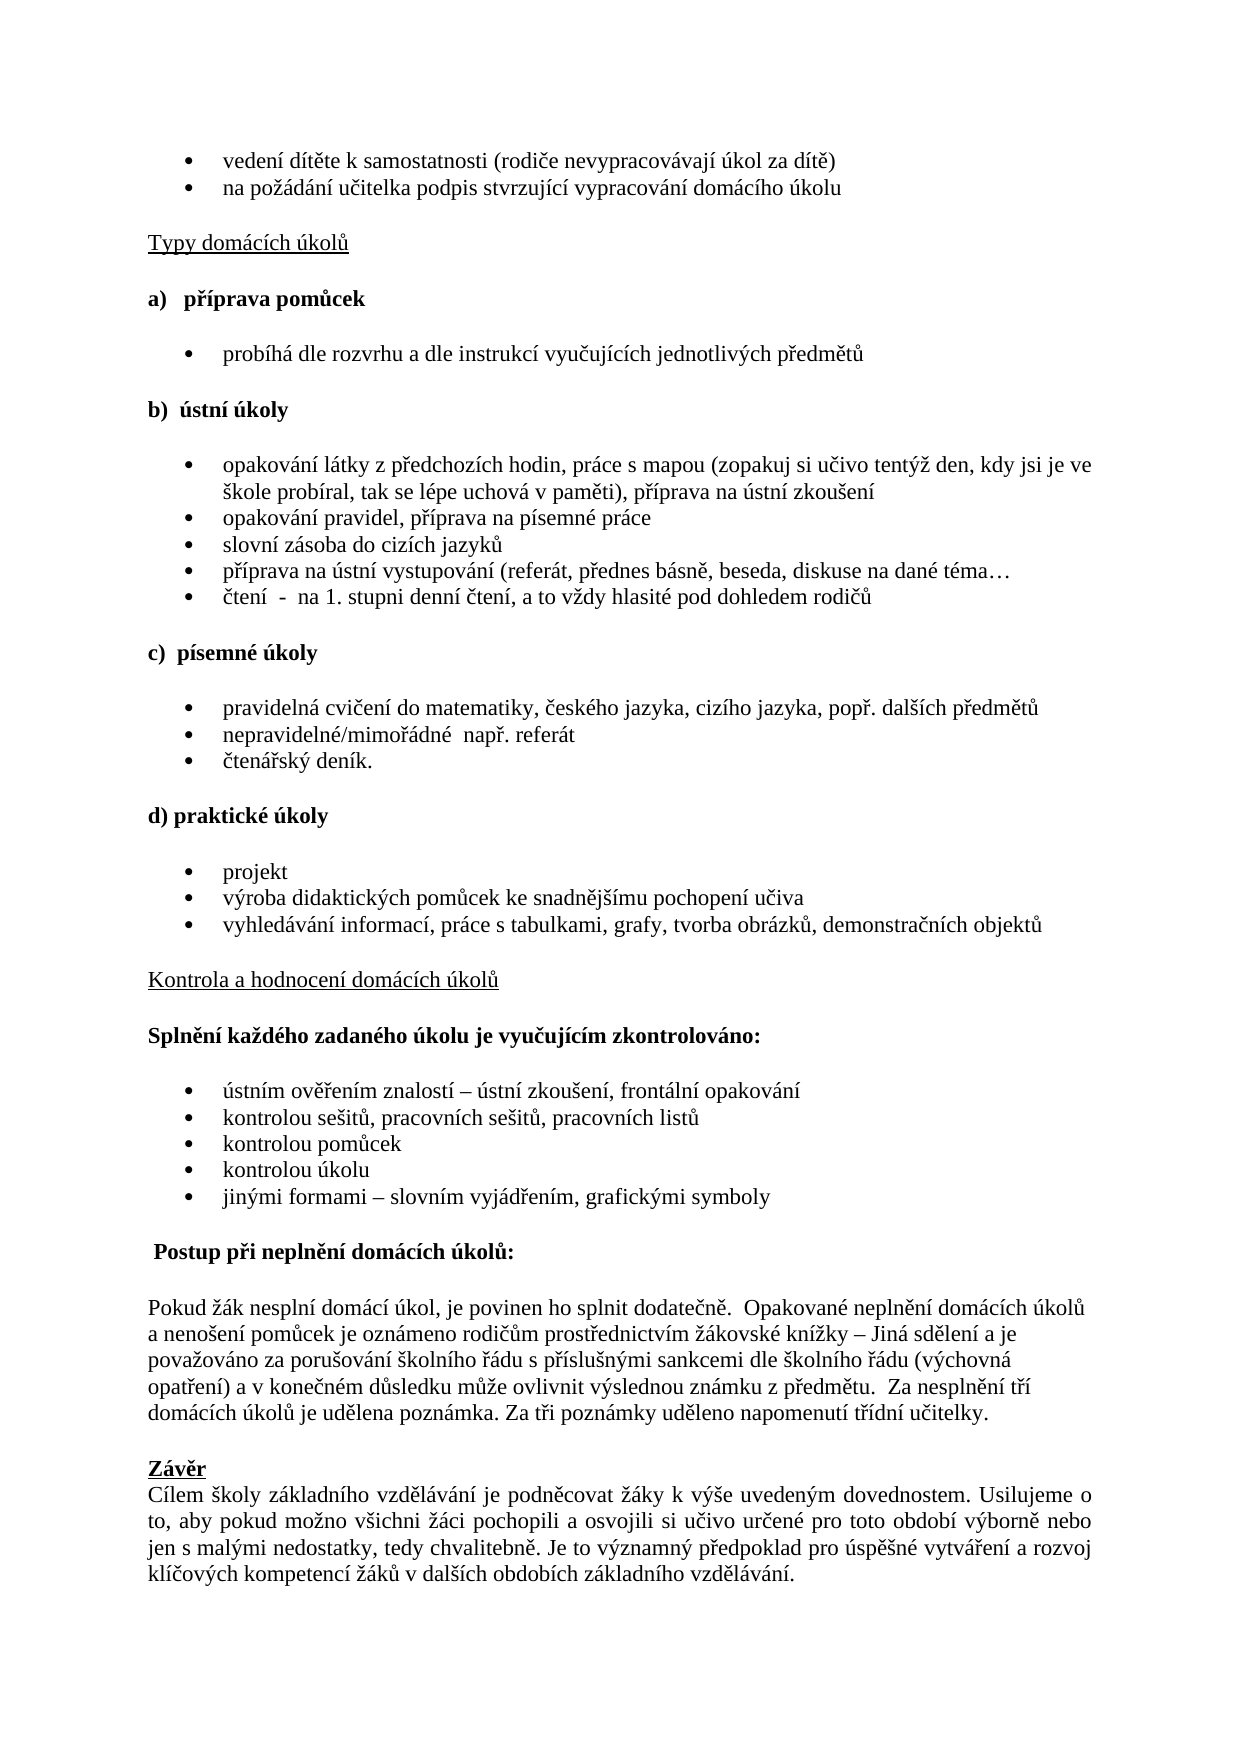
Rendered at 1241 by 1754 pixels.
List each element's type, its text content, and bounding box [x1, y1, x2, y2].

text b) ústní úkoly [148, 396, 1093, 422]
list ústním ověřením znalostí – ústní zkoušení, frontální opakování [185, 1077, 1093, 1104]
list pravidelná cvičení do matematiky, českého jazyka, cizího jazyka, popř. dalších předmětů [185, 694, 1093, 721]
list opakování pravidel, příprava na písemné práce [185, 504, 1093, 531]
list jinými formami – slovním vyjádřením, grafickými symboly [185, 1183, 1093, 1209]
list projekt [185, 858, 1093, 884]
list probíhá dle rozvrhu a dle instrukcí vyučujících jednotlivých předmětů [185, 341, 1093, 367]
text d) praktické úkoly [148, 803, 1093, 829]
text Splnění každého zadaného úkolu je vyučujícím zkontrolováno: [148, 1022, 1093, 1048]
text Pokud žák nesplní domácí úkol, je povinen ho splnit dodatečně. Opakované neplnění domácích úkolů a nenošení pomůcek je oznámeno rodičům prostřednictvím žákovské knížky – Jiná sdělení a je považováno za porušování školního řádu s příslušnými sankcemi dle školního řádu (výchovná opatření) a v konečném důsledku může ovlivnit výslednou známku z předmětu. Za nesplnění tří domácích úkolů je udělena poznámka. Za tři poznámky uděleno napomenutí třídní učitelky. [148, 1294, 1093, 1426]
list kontrolou sešitů, pracovních sešitů, pracovních listů [185, 1104, 1093, 1130]
list slovní zásoba do cizích jazyků [185, 531, 1093, 557]
list příprava na ústní vystupování (referát, přednes básně, beseda, diskuse na dané téma… [185, 557, 1093, 583]
list kontrolou úkolu [185, 1156, 1093, 1183]
list čtení - na 1. stupni denní čtení, a to vždy hlasité pod dohledem rodičů [185, 583, 1093, 610]
list kontrolou pomůcek [185, 1130, 1093, 1156]
text Postup při neplnění domácích úkolů: [148, 1238, 1093, 1265]
text Závěr [148, 1455, 1093, 1481]
text c) písemné úkoly [148, 639, 1093, 665]
text a) příprava pomůcek [148, 285, 1093, 311]
text Cílem školy základního vzdělávání je podněcovat žáky k výše uvedeným dovednostem. Usilujeme o to, aby pokud možno všichni žáci pochopili a osvojili si učivo určené pro toto období výborně nebo jen s malými nedostatky, tedy chvalitebně. Je to významný předpoklad pro úspěšné vytváření a rozvoj klíčových kompetencí žáků v dalších obdobích základního vzdělávání. [148, 1481, 1093, 1587]
list na požádání učitelka podpis stvrzující vypracování domácího úkolu [185, 174, 1093, 200]
list vedení dítěte k samostatnosti (rodiče nevypracovávají úkol za dítě) [185, 148, 1093, 174]
list nepravidelné/mimořádné např. referát [185, 721, 1093, 747]
list čtenářský deník. [185, 747, 1093, 773]
list výroba didaktických pomůcek ke snadnějšímu pochopení učiva [185, 884, 1093, 911]
subtitle Kontrola a hodnocení domácích úkolů [148, 966, 1093, 993]
list opakování látky z předchozích hodin, práce s mapou (zopakuj si učivo tentýž den, kdy jsi je ve škole probíral, tak se lépe uchová v paměti), příprava na ústní zkoušení [185, 452, 1093, 504]
list vyhledávání informací, práce s tabulkami, grafy, tvorba obrázků, demonstračních objektů [185, 911, 1093, 937]
subtitle Typy domácích úkolů [148, 229, 1093, 256]
